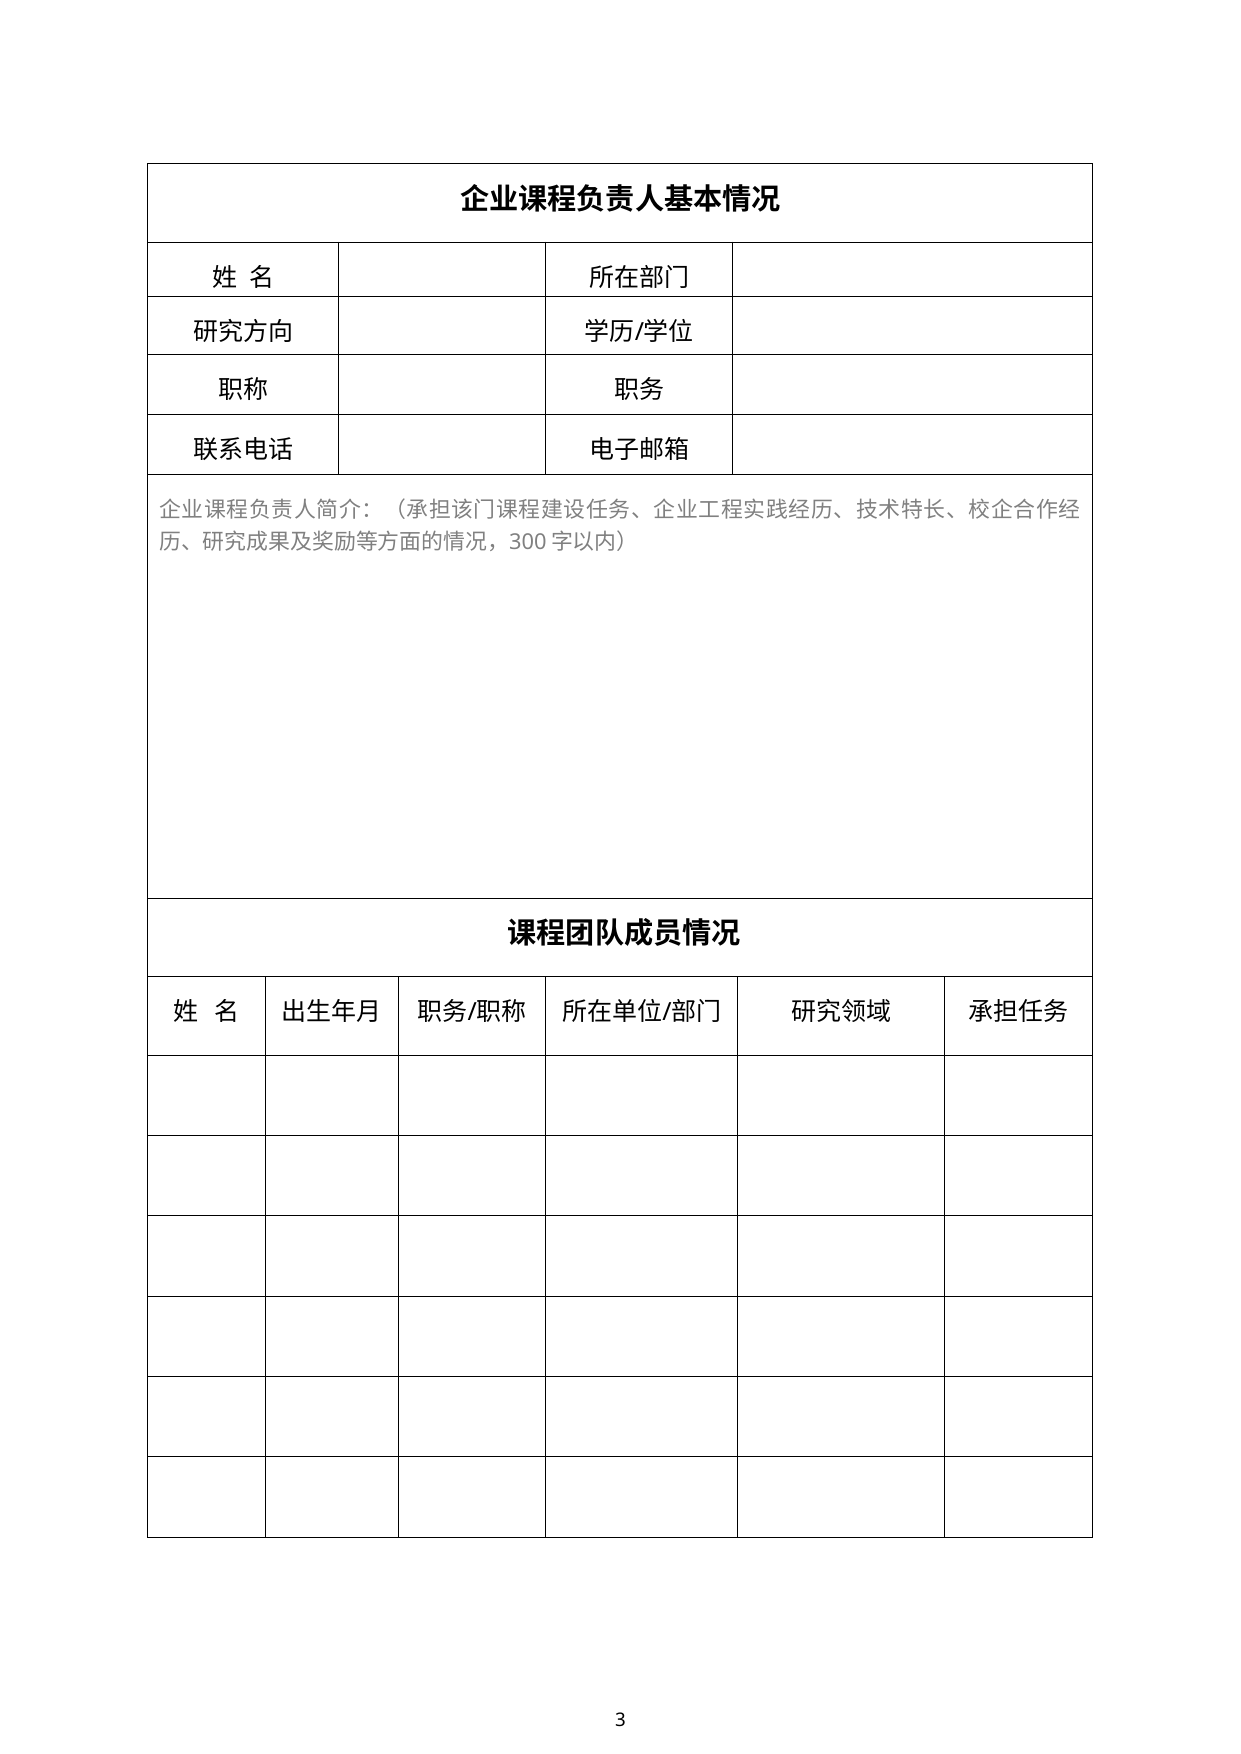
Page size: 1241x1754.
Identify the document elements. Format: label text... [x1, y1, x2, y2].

table_cell [399, 1136, 545, 1215]
table_cell 企业课程负责人基本情况 [148, 164, 1092, 242]
table_cell [945, 1297, 1092, 1376]
table_cell [339, 243, 545, 296]
table_cell 承担任务 [945, 977, 1092, 1055]
table_cell 姓 名 [148, 243, 338, 296]
table_cell [738, 1056, 944, 1135]
table_cell [945, 1377, 1092, 1456]
table_cell 所在单位/部门 [546, 977, 737, 1055]
table_cell [399, 1457, 545, 1537]
table_cell [339, 297, 545, 354]
table_cell [546, 1136, 737, 1215]
table_cell 职务/职称 [399, 977, 545, 1055]
table_cell [148, 1136, 265, 1215]
table_cell 职务 [546, 355, 732, 414]
table_cell [399, 1297, 545, 1376]
table_cell 职称 [148, 355, 338, 414]
table_cell [738, 1377, 944, 1456]
table_cell [546, 1457, 737, 1537]
table_cell [546, 1056, 737, 1135]
table_cell 所在部门 [546, 243, 732, 296]
table_cell [266, 1216, 398, 1296]
table_cell [148, 1457, 265, 1537]
table_cell 出生年月 [266, 977, 398, 1055]
table_cell [738, 1136, 944, 1215]
table_cell 电子邮箱 [546, 415, 732, 474]
table_cell [733, 243, 1092, 296]
table_cell [738, 1457, 944, 1537]
table_cell [266, 1136, 398, 1215]
table_cell [733, 297, 1092, 354]
table_cell 学历/学位 [546, 297, 732, 354]
table_cell 企业课程负责人简介：（承担该门课程建设任务、企业工程实践经历、技术特长、校企合作经历、研究成果及奖励等方面的情况，300字以内） [148, 475, 1092, 898]
table_cell [945, 1056, 1092, 1135]
table_cell [738, 1216, 944, 1296]
table_cell [148, 1377, 265, 1456]
table_cell 联系电话 [148, 415, 338, 474]
table_cell [945, 1136, 1092, 1215]
table_cell 研究领域 [738, 977, 944, 1055]
table_cell [399, 1216, 545, 1296]
table_cell [945, 1216, 1092, 1296]
table_cell [339, 415, 545, 474]
table_cell [546, 1297, 737, 1376]
table_cell [945, 1457, 1092, 1537]
table_cell [266, 1056, 398, 1135]
table_cell [266, 1457, 398, 1537]
table_cell [733, 415, 1092, 474]
table_cell 姓 名 [148, 977, 265, 1055]
table_cell 研究方向 [148, 297, 338, 354]
table_cell [148, 1056, 265, 1135]
table_cell [266, 1377, 398, 1456]
table_cell [546, 1216, 737, 1296]
table_cell [148, 1216, 265, 1296]
table_cell [399, 1377, 545, 1456]
table_cell [148, 1297, 265, 1376]
table_cell 课程团队成员情况 [148, 899, 1092, 976]
table_cell [738, 1297, 944, 1376]
table_cell [399, 1056, 545, 1135]
table_cell [546, 1377, 737, 1456]
table_cell [733, 355, 1092, 414]
table_cell [339, 355, 545, 414]
table_cell [266, 1297, 398, 1376]
